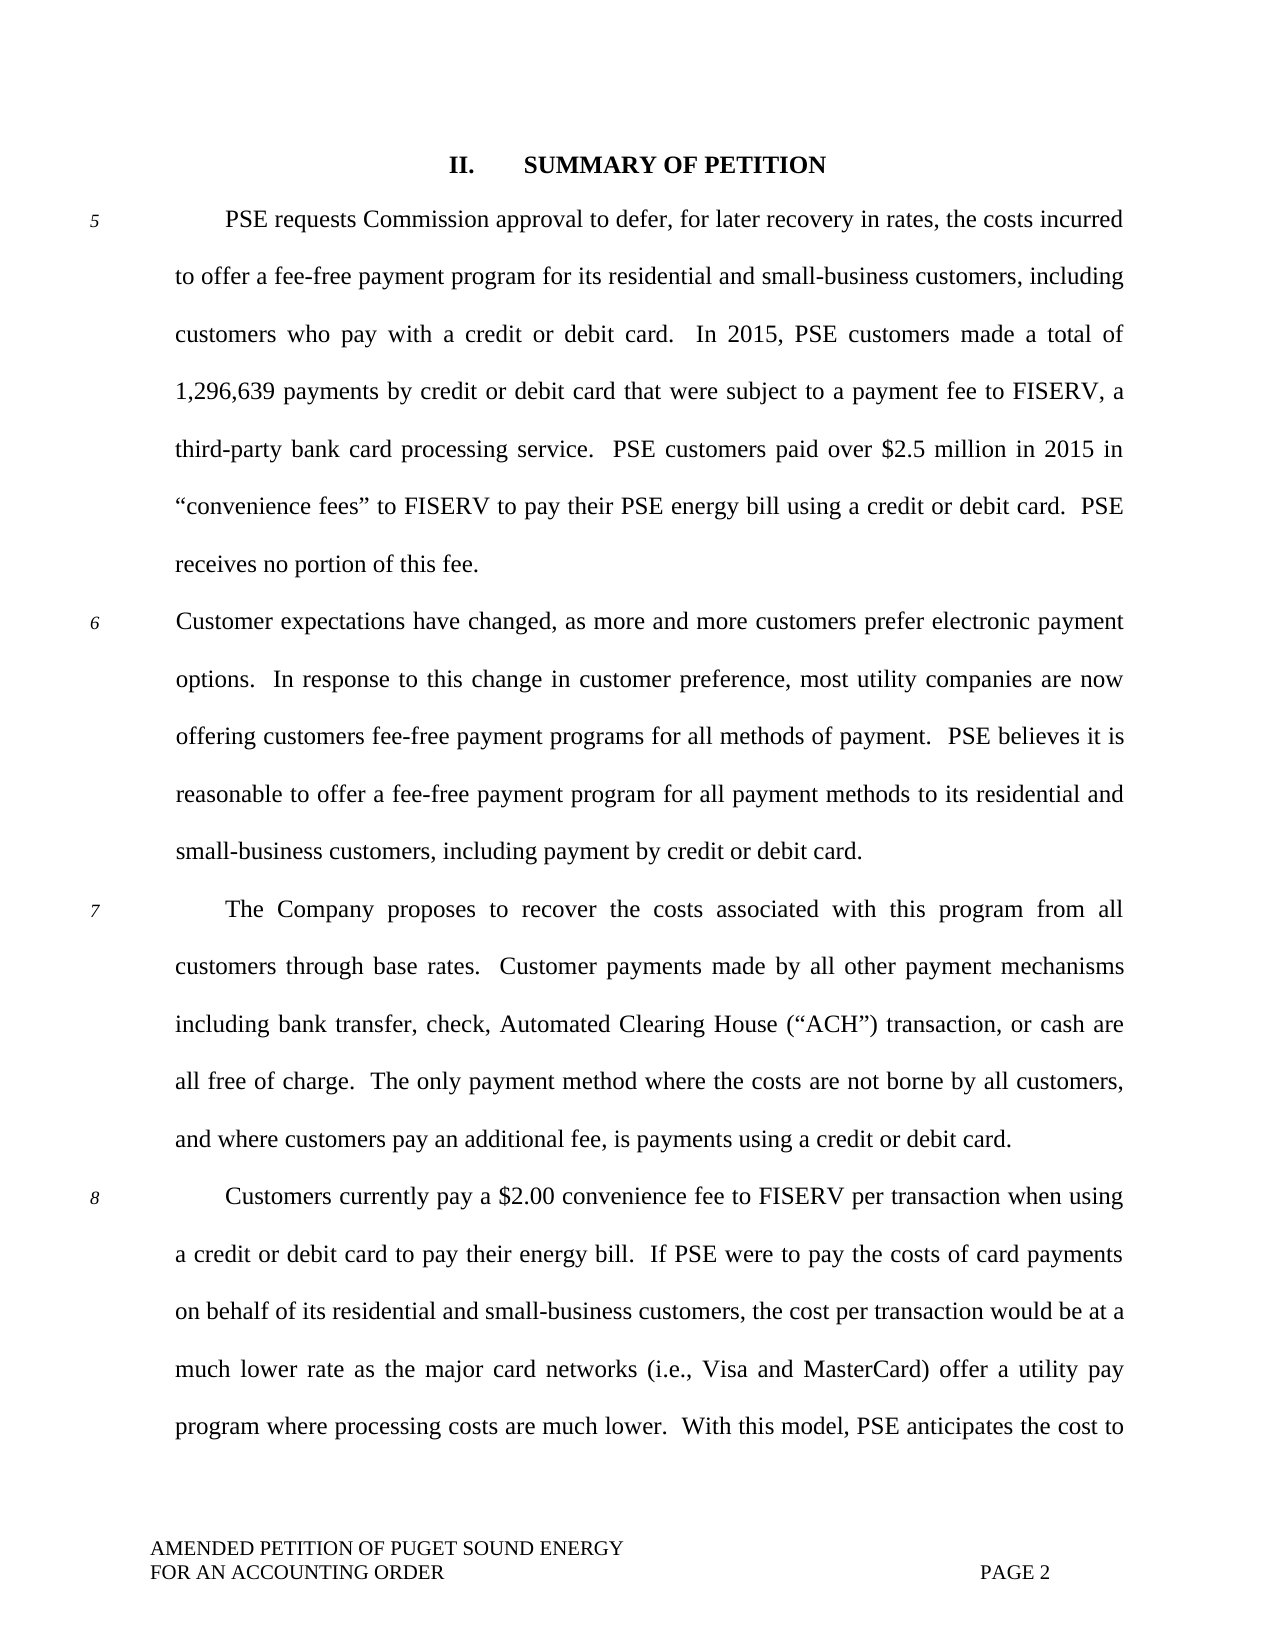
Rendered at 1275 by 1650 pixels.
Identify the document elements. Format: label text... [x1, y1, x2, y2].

text SUMMARY OF PETITION [150, 150, 1125, 179]
list Customer expectations have changed, as more and more customers prefer electronic payment options. In response to this change in customer preference, most utility companies are now offering customers fee-free payment programs for all methods of payment. PSE believes it is reasonable to offer a fee-free payment program for all payment methods to its residential and small-business customers, including payment by credit or debit card. [90, 606, 1125, 865]
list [90, 1181, 1125, 1440]
list The Company proposes to recover the costs associated with this program from all customers through base rates. Customer payments made by all other payment mechanisms including bank transfer, check, Automated Clearing House (“ACH”) transaction, or cash are all free of charge. The only payment method where the costs are not borne by all customers, and where customers pay an additional fee, is payments using a credit or debit card. [90, 894, 1125, 1152]
list PSE requests Commission approval to defer, for later recovery in rates, the costs incurred to offer a fee-free payment program for its residential and small-business customers, including customers who pay with a credit or debit card. In 2015, PSE customers made a total of 1,296,639 payments by credit or debit card that were subject to a payment fee to FISERV, a third-party bank card processing service. PSE customers paid over $2.5 million in 2015 in “convenience fees” to FISERV to pay their PSE energy bill using a credit or debit card. PSE receives no portion of this fee. [90, 204, 1125, 577]
